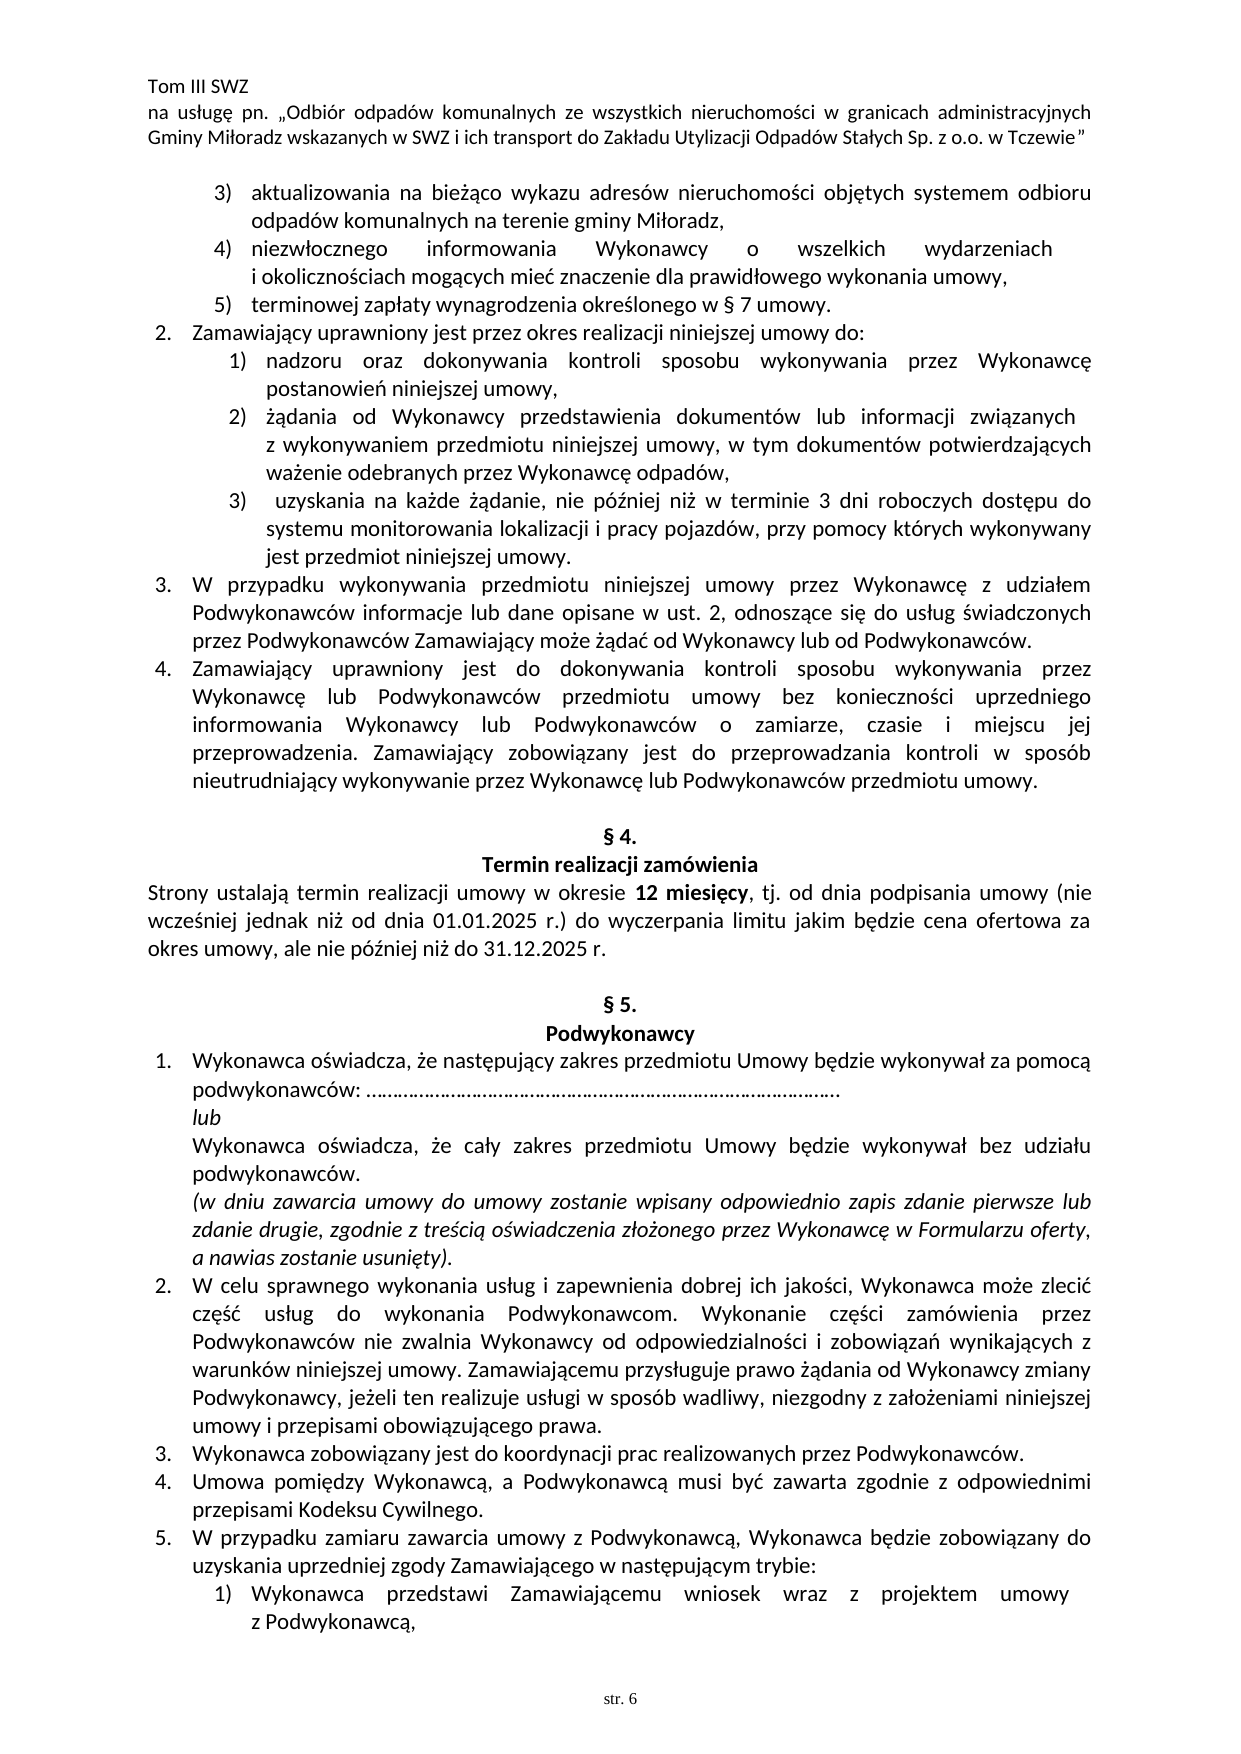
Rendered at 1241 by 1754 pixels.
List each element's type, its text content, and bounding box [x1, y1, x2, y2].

list W celu sprawnego wykonania usług i zapewnienia dobrej ich jakości, Wykonawca może zlecić część usług do wykonania Podwykonawcom. Wykonanie części zamówienia przez Podwykonawców nie zwalnia Wykonawcy od odpowiedzialności i zobowiązań wynikających z warunków niniejszej umowy. Zamawiającemu przysługuje prawo żądania od Wykonawcy zmiany Podwykonawcy, jeżeli ten realizuje usługi w sposób wadliwy, niezgodny z założeniami niniejszej umowy i przepisami obowiązującego prawa. [154, 1271, 1093, 1439]
list Wykonawca zobowiązany jest do koordynacji prac realizowanych przez Podwykonawców. [154, 1439, 1093, 1467]
list niezwłocznego informowania Wykonawcy o wszelkich wydarzeniach i okolicznościach mogących mieć znaczenie dla prawidłowego wykonania umowy, [213, 234, 1093, 290]
text § 4. [148, 822, 1093, 851]
list uzyskania na każde żądanie, nie później niż w terminie 3 dni roboczych dostępu do systemu monitorowania lokalizacji i pracy pojazdów, przy pomocy których wykonywany jest przedmiot niniejszej umowy. [228, 486, 1093, 570]
list żądania od Wykonawcy przedstawienia dokumentów lub informacji związanych z wykonywaniem przedmiotu niniejszej umowy, w tym dokumentów potwierdzających ważenie odebranych przez Wykonawcę odpadów, [228, 402, 1093, 486]
text lub [192, 1103, 1093, 1131]
text Wykonawca oświadcza, że cały zakres przedmiotu Umowy będzie wykonywał bez udziału podwykonawców. [192, 1131, 1093, 1187]
list Wykonawca oświadcza, że następujący zakres przedmiotu Umowy będzie wykonywał za pomocą podwykonawców: ……………………………………………………………………………… [154, 1047, 1093, 1103]
list nadzoru oraz dokonywania kontroli sposobu wykonywania przez Wykonawcę postanowień niniejszej umowy, [228, 346, 1093, 402]
list Umowa pomiędzy Wykonawcą, a Podwykonawcą musi być zawarta zgodnie z odpowiednimi przepisami Kodeksu Cywilnego. [154, 1467, 1093, 1523]
text § 5. [148, 991, 1093, 1019]
text Strony ustalają termin realizacji umowy w okresie 12 miesięcy, tj. od dnia podpisania umowy (nie wcześniej jednak niż od dnia 01.01.2025 r.) do wyczerpania limitu jakim będzie cena ofertowa za okres umowy, ale nie później niż do 31.12.2025 r. [148, 878, 1093, 963]
list terminowej zapłaty wynagrodzenia określonego w § 7 umowy. [213, 290, 1093, 318]
subtitle Termin realizacji zamówienia [148, 851, 1093, 878]
list Zamawiający uprawniony jest do dokonywania kontroli sposobu wykonywania przez Wykonawcę lub Podwykonawców przedmiotu umowy bez konieczności uprzedniego informowania Wykonawcy lub Podwykonawców o zamiarze, czasie i miejscu jej przeprowadzenia. Zamawiający zobowiązany jest do przeprowadzania kontroli w sposób nieutrudniający wykonywanie przez Wykonawcę lub Podwykonawców przedmiotu umowy. [154, 654, 1093, 794]
list W przypadku wykonywania przedmiotu niniejszej umowy przez Wykonawcę z udziałem Podwykonawców informacje lub dane opisane w ust. 2, odnoszące się do usług świadczonych przez Podwykonawców Zamawiający może żądać od Wykonawcy lub od Podwykonawców. [154, 570, 1093, 654]
list Wykonawca przedstawi Zamawiającemu wniosek wraz z projektem umowy z Podwykonawcą, [213, 1579, 1093, 1635]
list Zamawiający uprawniony jest przez okres realizacji niniejszej umowy do: [154, 318, 1093, 346]
list (w dniu zawarcia umowy do umowy zostanie wpisany odpowiednio zapis zdanie pierwsze lub zdanie drugie, zgodnie z treścią oświadczenia złożonego przez Wykonawcę w Formularzu oferty, a nawias zostanie usunięty). [192, 1187, 1093, 1271]
list W przypadku zamiaru zawarcia umowy z Podwykonawcą, Wykonawca będzie zobowiązany do uzyskania uprzedniej zgody Zamawiającego w następującym trybie: [154, 1523, 1093, 1579]
subtitle Podwykonawcy [148, 1019, 1093, 1047]
list aktualizowania na bieżąco wykazu adresów nieruchomości objętych systemem odbioru odpadów komunalnych na terenie gminy Miłoradz, [213, 178, 1093, 234]
